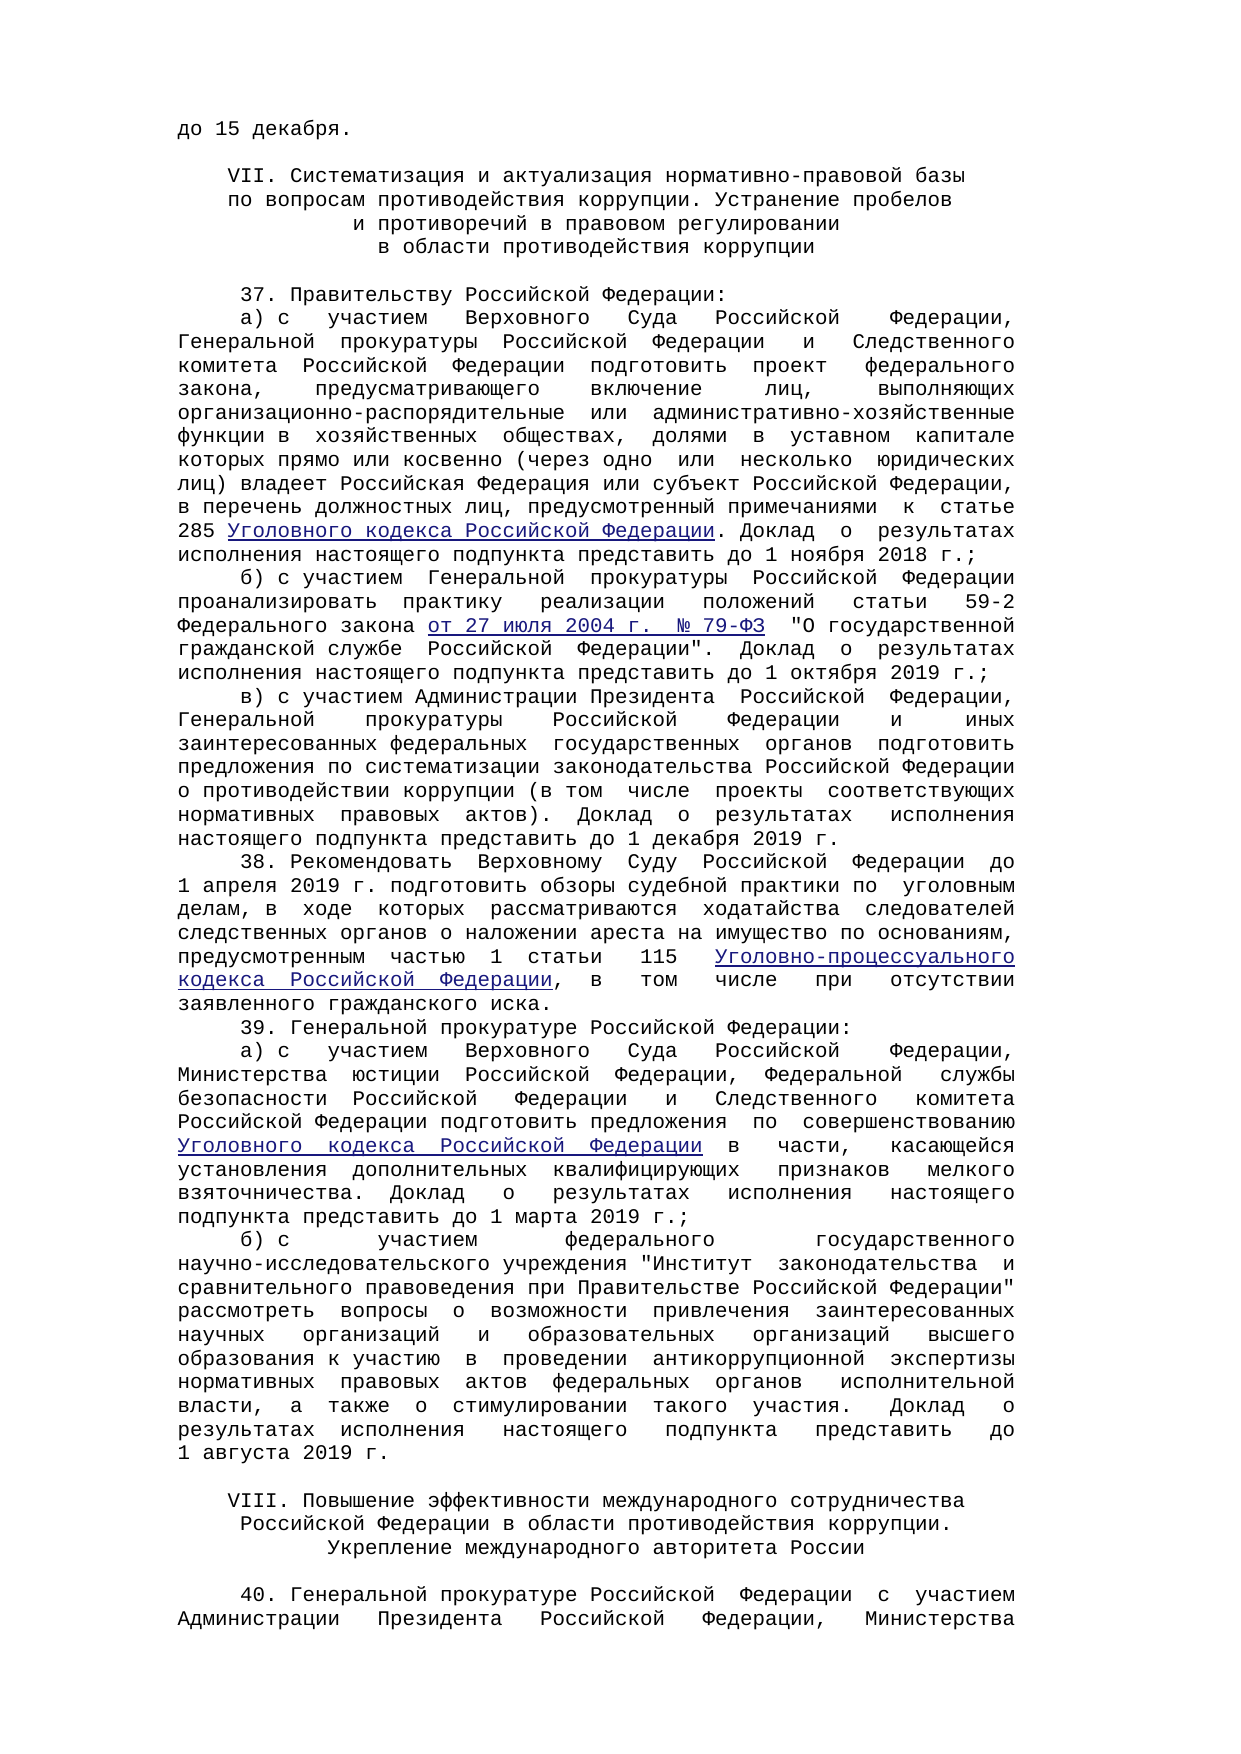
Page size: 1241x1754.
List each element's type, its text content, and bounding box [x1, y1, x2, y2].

text а) с участием Верховного Суда Российской Федерации, [177, 307, 1152, 331]
text в перечень должностных лиц, предусмотренный примечаниями к статье [177, 496, 1152, 520]
text организационно-распорядительные или административно-хозяйственные [177, 402, 1152, 426]
text по вопросам противодействия коррупции. Устранение пробелов [177, 189, 1152, 213]
text заявленного гражданского иска. [177, 993, 1152, 1017]
text сравнительного правоведения при Правительстве Российской Федерации" [177, 1277, 1152, 1300]
text Министерства юстиции Российской Федерации, Федеральной службы [177, 1064, 1152, 1088]
text 285 Уголовного кодекса Российской Федерации. Доклад о результатах [177, 520, 1152, 544]
text научных организаций и образовательных организаций высшего [177, 1324, 1152, 1348]
text проанализировать практику реализации положений статьи 59-2 [177, 591, 1152, 615]
text Генеральной прокуратуры Российской Федерации и Следственного [177, 331, 1152, 354]
text до 15 декабря. [177, 118, 1152, 142]
text закона, предусматривающего включение лиц, выполняющих [177, 378, 1152, 402]
text а) с участием Верховного Суда Российской Федерации, [177, 1040, 1152, 1064]
text установления дополнительных квалифицирующих признаков мелкого [177, 1158, 1152, 1182]
text которых прямо или косвенно (через одно или несколько юридических [177, 449, 1152, 473]
text в области противодействия коррупции [177, 236, 1152, 260]
text Российской Федерации подготовить предложения по совершенствованию [177, 1111, 1152, 1135]
text б) с участием Генеральной прокуратуры Российской Федерации [177, 567, 1152, 591]
text комитета Российской Федерации подготовить проект федерального [177, 354, 1152, 378]
text Российской Федерации в области противодействия коррупции. [177, 1513, 1152, 1537]
text 40. Генеральной прокуратуре Российской Федерации с участием [177, 1584, 1152, 1608]
text кодекса Российской Федерации, в том числе при отсутствии [177, 969, 1152, 993]
text рассмотреть вопросы о возможности привлечения заинтересованных [177, 1300, 1152, 1324]
text VII. Систематизация и актуализация нормативно-правовой базы [177, 165, 1152, 189]
text 39. Генеральной прокуратуре Российской Федерации: [177, 1017, 1152, 1040]
text исполнения настоящего подпункта представить до 1 ноября 2018 г.; [177, 544, 1152, 567]
text функции в хозяйственных обществах, долями в уставном капитале [177, 426, 1152, 449]
text Федерального закона от 27 июля 2004 г. № 79-ФЗ "О государственной [177, 615, 1152, 638]
text Администрации Президента Российской Федерации, Министерства [177, 1608, 1152, 1631]
text и противоречий в правовом регулировании [177, 213, 1152, 236]
text заинтересованных федеральных государственных органов подготовить [177, 733, 1152, 757]
text образования к участию в проведении антикоррупционной экспертизы [177, 1348, 1152, 1371]
text настоящего подпункта представить до 1 декабря 2019 г. [177, 827, 1152, 851]
text предусмотренным частью 1 статьи 115 Уголовно-процессуального [177, 946, 1152, 969]
text научно-исследовательского учреждения "Институт законодательства и [177, 1253, 1152, 1277]
text нормативных правовых актов федеральных органов исполнительной [177, 1371, 1152, 1395]
text взяточничества. Доклад о результатах исполнения настоящего [177, 1182, 1152, 1206]
text нормативных правовых актов). Доклад о результатах исполнения [177, 804, 1152, 827]
text 38. Рекомендовать Верховному Суду Российской Федерации до [177, 851, 1152, 875]
text результатах исполнения настоящего подпункта представить до [177, 1419, 1152, 1442]
text Уголовного кодекса Российской Федерации в части, касающейся [177, 1135, 1152, 1158]
text власти, а также о стимулировании такого участия. Доклад о [177, 1395, 1152, 1419]
text в) с участием Администрации Президента Российской Федерации, [177, 686, 1152, 709]
text безопасности Российской Федерации и Следственного комитета [177, 1088, 1152, 1111]
text Генеральной прокуратуры Российской Федерации и иных [177, 709, 1152, 733]
text исполнения настоящего подпункта представить до 1 октября 2019 г.; [177, 662, 1152, 686]
text лиц) владеет Российская Федерация или субъект Российской Федерации, [177, 473, 1152, 496]
text б) с участием федерального государственного [177, 1229, 1152, 1253]
text 37. Правительству Российской Федерации: [177, 284, 1152, 307]
text о противодействии коррупции (в том числе проекты соответствующих [177, 780, 1152, 804]
text VIII. Повышение эффективности международного сотрудничества [177, 1489, 1152, 1513]
text 1 августа 2019 г. [177, 1442, 1152, 1466]
text делам, в ходе которых рассматриваются ходатайства следователей [177, 898, 1152, 922]
text следственных органов о наложении ареста на имущество по основаниям, [177, 922, 1152, 946]
text предложения по систематизации законодательства Российской Федерации [177, 757, 1152, 780]
text Укрепление международного авторитета России [177, 1537, 1152, 1561]
text подпункта представить до 1 марта 2019 г.; [177, 1206, 1152, 1229]
text гражданской службе Российской Федерации". Доклад о результатах [177, 638, 1152, 662]
text 1 апреля 2019 г. подготовить обзоры судебной практики по уголовным [177, 875, 1152, 898]
